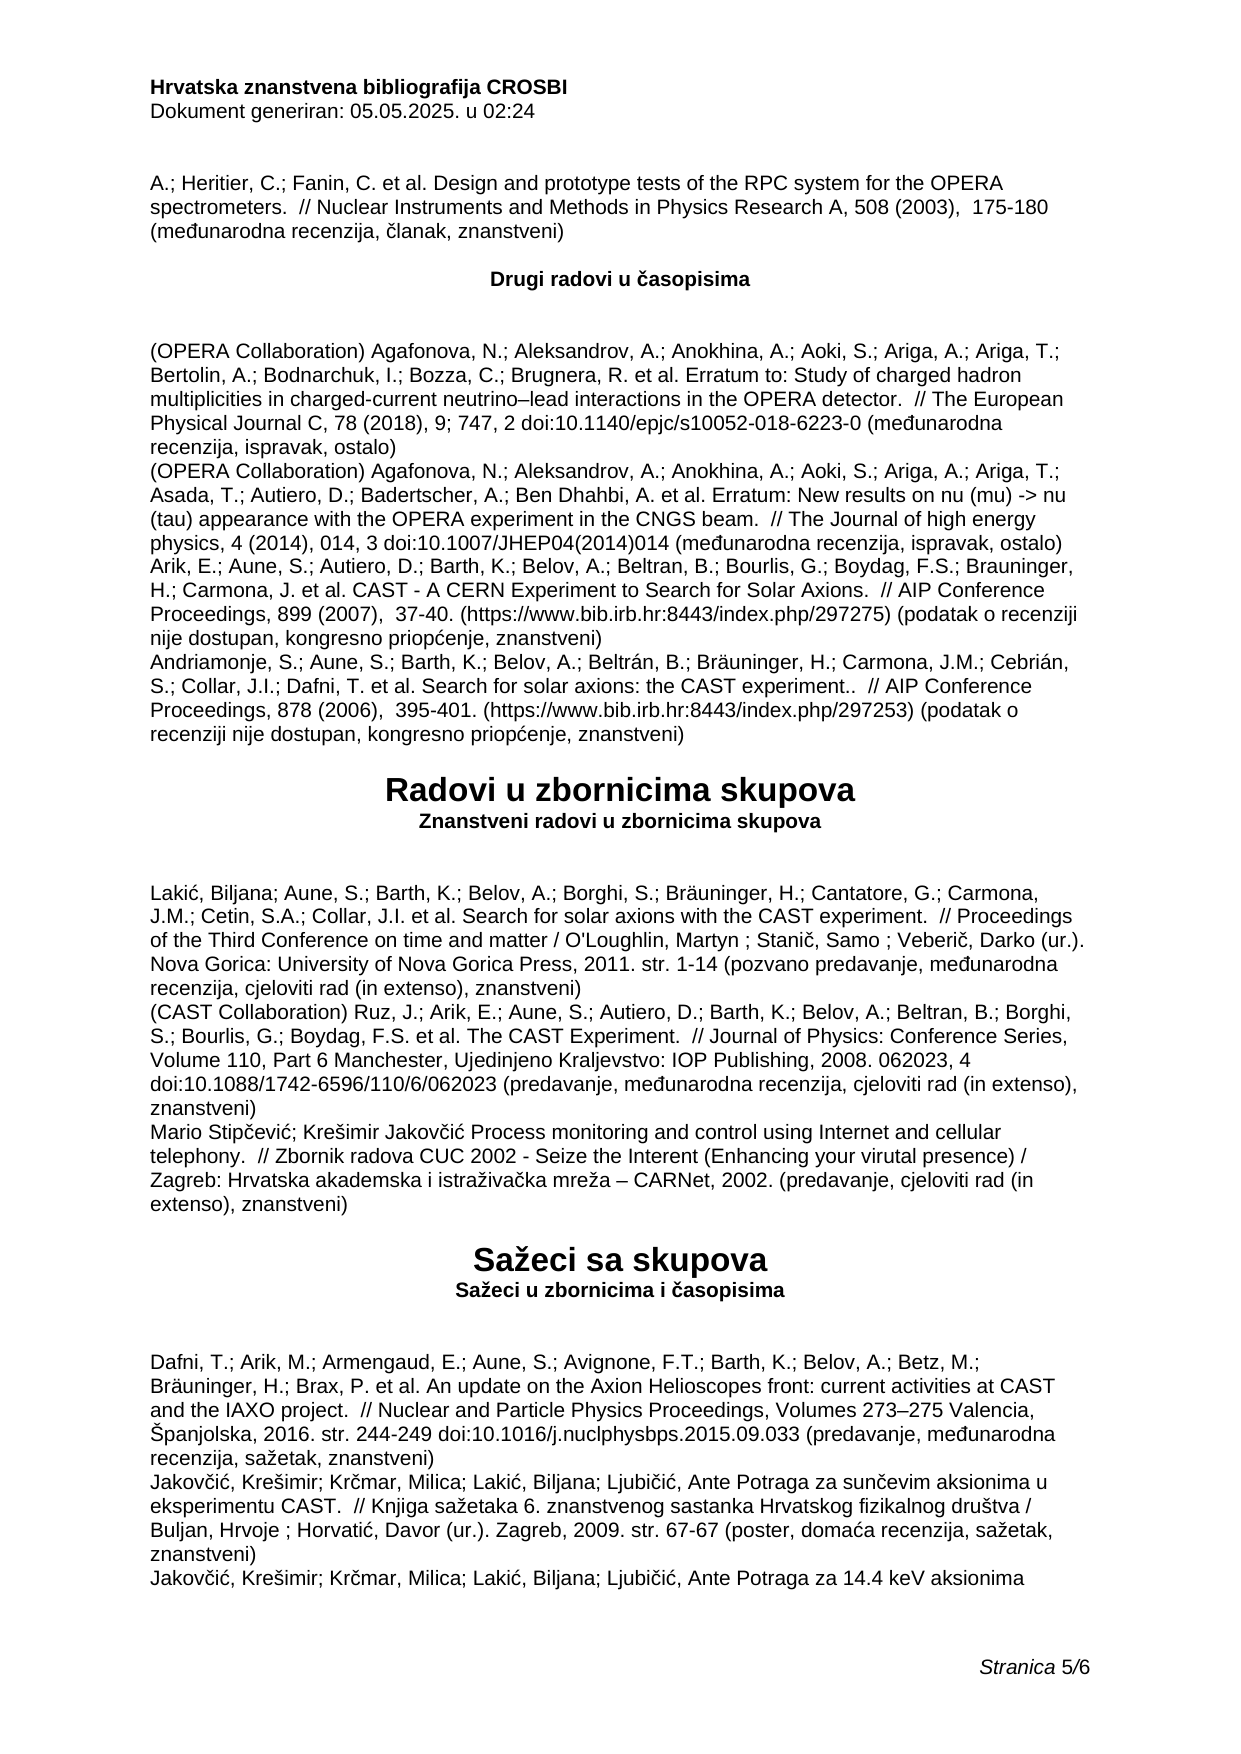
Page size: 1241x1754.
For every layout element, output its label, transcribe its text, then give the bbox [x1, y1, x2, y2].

subtitle Sažeci sa skupova [150, 1240, 1090, 1278]
subtitle Drugi radovi u časopisima [150, 267, 1090, 291]
text Arik, E.; Aune, S.; Autiero, D.; Barth, K.; Belov, A.; Beltran, B.; Bourlis, G.; Boydag, F.S.; Brauninger, H.; Carmona, J. et al. [150, 554, 1090, 650]
text Andriamonje, S.; Aune, S.; Barth, K.; Belov, A.; Beltrán, B.; Bräuninger, H.; Carmona, J.M.; Cebrián, S.; Collar, J.I.; Dafni, T. et al. [150, 650, 1090, 746]
text Dafni, T.; Arik, M.; Armengaud, E.; Aune, S.; Avignone, F.T.; Barth, K.; Belov, A.; Betz, M.; Bräuninger, H.; Brax, P. et al. [150, 1350, 1090, 1470]
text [150, 171, 1090, 243]
text (CAST Collaboration) Ruz, J.; Arik, E.; Aune, S.; Autiero, D.; Barth, K.; Belov, A.; Beltran, B.; Borghi, S.; Bourlis, G.; Boydag, F.S. et al. [150, 1000, 1090, 1120]
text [150, 1470, 1090, 1566]
subtitle Radovi u zbornicima skupova [150, 770, 1090, 808]
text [150, 1566, 1090, 1589]
text (OPERA Collaboration) Agafonova, N.; Aleksandrov, A.; Anokhina, A.; Aoki, S.; Ariga, A.; Ariga, T.; Bertolin, A.; Bodnarchuk, I.; Bozza, C.; Brugnera, R. et al. [150, 339, 1090, 458]
subtitle Znanstveni radovi u zbornicima skupova [150, 808, 1090, 832]
subtitle Sažeci u zbornicima i časopisima [150, 1278, 1090, 1302]
text (OPERA Collaboration) Agafonova, N.; Aleksandrov, A.; Anokhina, A.; Aoki, S.; Ariga, A.; Ariga, T.; Asada, T.; Autiero, D.; Badertscher, A.; Ben Dhahbi, A. et al. [150, 458, 1090, 554]
text Lakić, Biljana; Aune, S.; Barth, K.; Belov, A.; Borghi, S.; Bräuninger, H.; Cantatore, G.; Carmona, J.M.; Cetin, S.A.; Collar, J.I. et al. [150, 880, 1090, 1000]
text Mario Stipčević; Krešimir Jakovčić [150, 1120, 1090, 1216]
